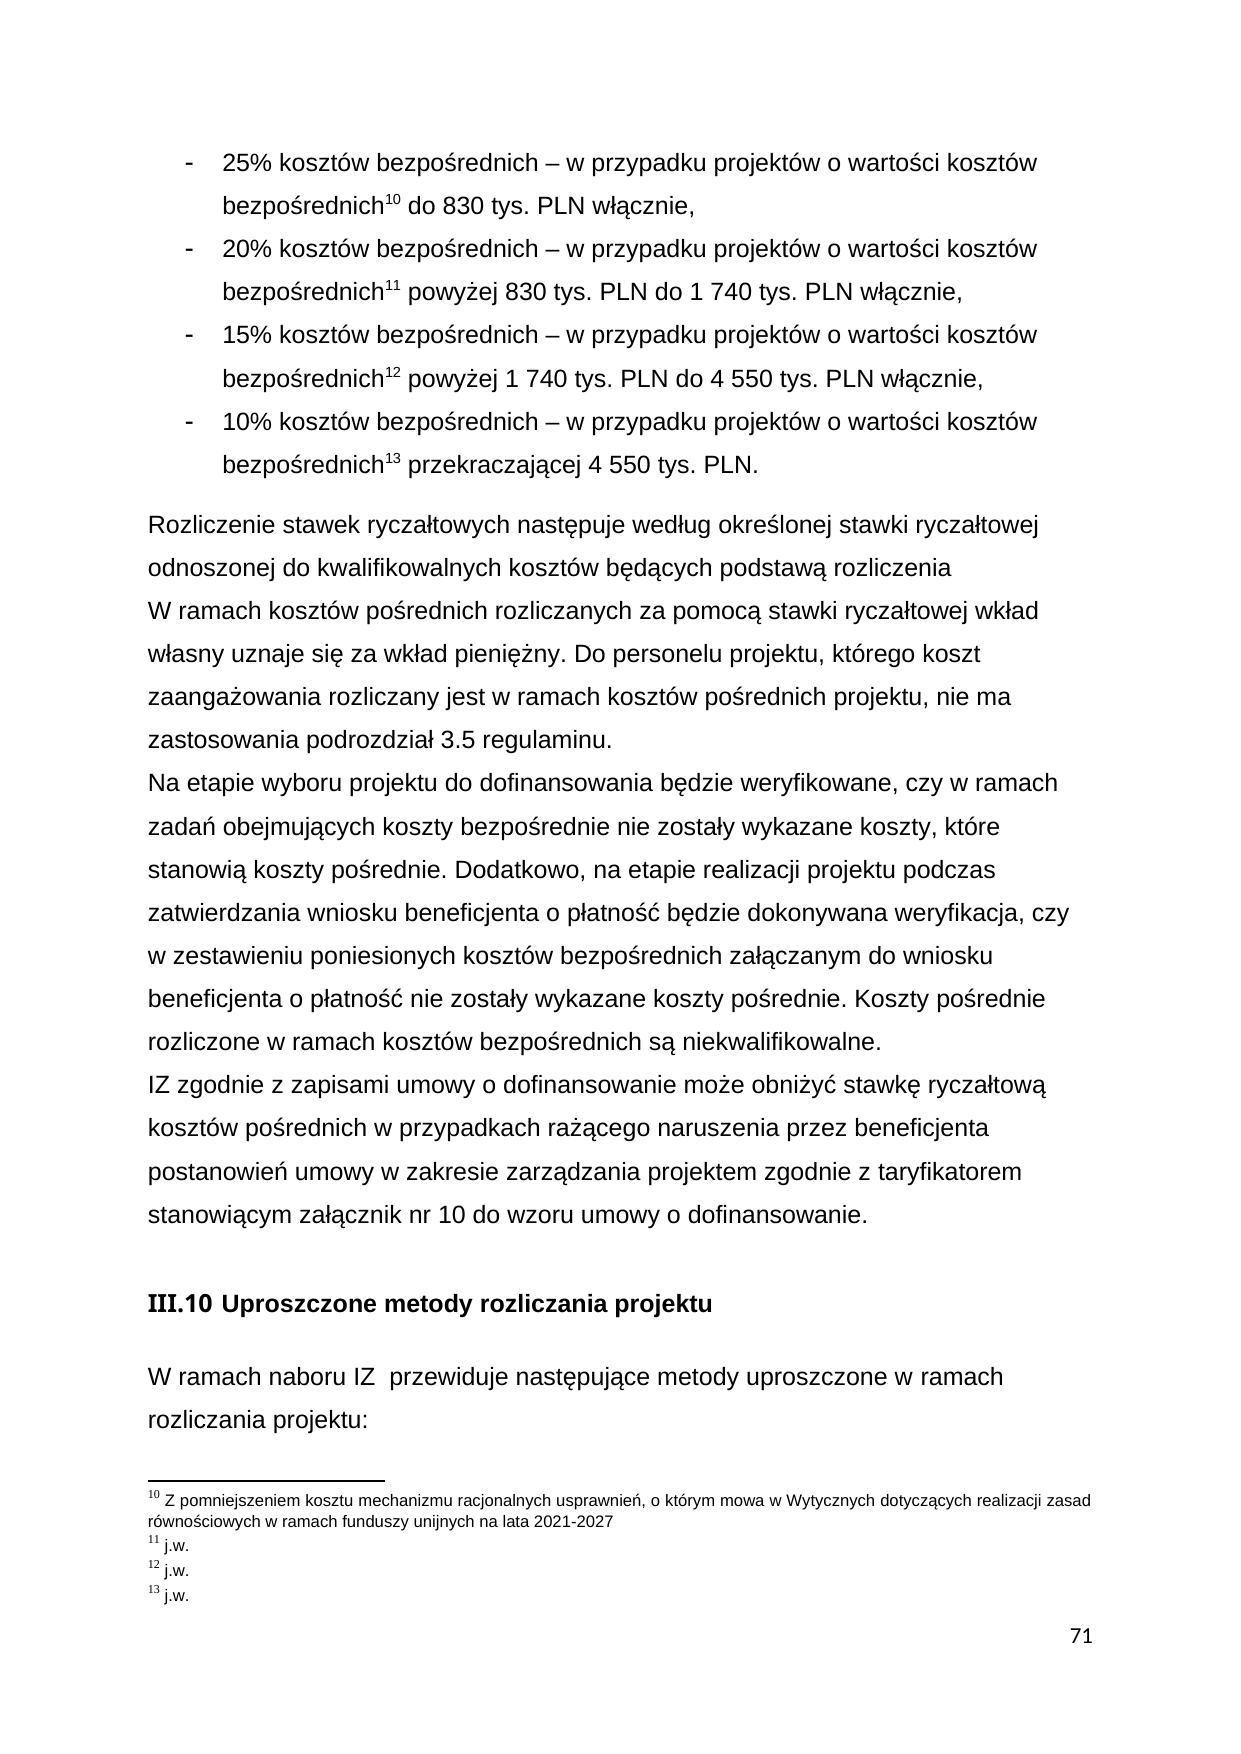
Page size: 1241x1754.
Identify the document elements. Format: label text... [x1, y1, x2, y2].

text Rozliczenie stawek ryczałtowych następuje według określonej stawki ryczałtowej odnoszonej do kwalifikowalnych kosztów będących podstawą rozliczenia [148, 510, 1093, 582]
list 10% kosztów bezpośrednich – w przypadku projektów o wartości kosztów bezpośrednich przekraczającej 4 550 tys. PLN. [185, 407, 1093, 479]
text W ramach naboru IZ przewiduje następujące metody uproszczone w ramach rozliczania projektu: [148, 1362, 1093, 1434]
list 15% kosztów bezpośrednich – w przypadku projektów o wartości kosztów bezpośrednich powyżej 1 740 tys. PLN do 4 550 tys. PLN włącznie, [185, 320, 1093, 392]
text Na etapie wyboru projektu do dofinansowania będzie weryfikowane, czy w ramach zadań obejmujących koszty bezpośrednie nie zostały wykazane koszty, które stanowią koszty pośrednie. Dodatkowo, na etapie realizacji projektu podczas zatwierdzania wniosku beneficjenta o płatność będzie dokonywana weryfikacja, czy w zestawieniu poniesionych kosztów bezpośrednich załączanym do wniosku beneficjenta o płatność nie zostały wykazane koszty pośrednie. Koszty pośrednie rozliczone w ramach kosztów bezpośrednich są niekwalifikowalne. [148, 768, 1093, 1056]
text IZ zgodnie z zapisami umowy o dofinansowanie może obniżyć stawkę ryczałtową kosztów pośrednich w przypadkach rażącego naruszenia przez beneficjenta postanowień umowy w zakresie zarządzania projektem zgodnie z taryfikatorem stanowiącym załącznik nr 10 do wzoru umowy o dofinansowanie. [148, 1070, 1093, 1228]
subtitle Uproszczone metody rozliczania projektu [148, 1286, 1093, 1320]
text W ramach kosztów pośrednich rozliczanych za pomocą stawki ryczałtowej wkład własny uznaje się za wkład pieniężny. Do personelu projektu, którego koszt zaangażowania rozliczany jest w ramach kosztów pośrednich projektu, nie ma zastosowania podrozdział 3.5 regulaminu. [148, 596, 1093, 754]
list 25% kosztów bezpośrednich – w przypadku projektów o wartości kosztów bezpośrednich do 830 tys. PLN włącznie, [185, 148, 1093, 219]
list 20% kosztów bezpośrednich – w przypadku projektów o wartości kosztów bezpośrednich powyżej 830 tys. PLN do 1 740 tys. PLN włącznie, [185, 234, 1093, 306]
